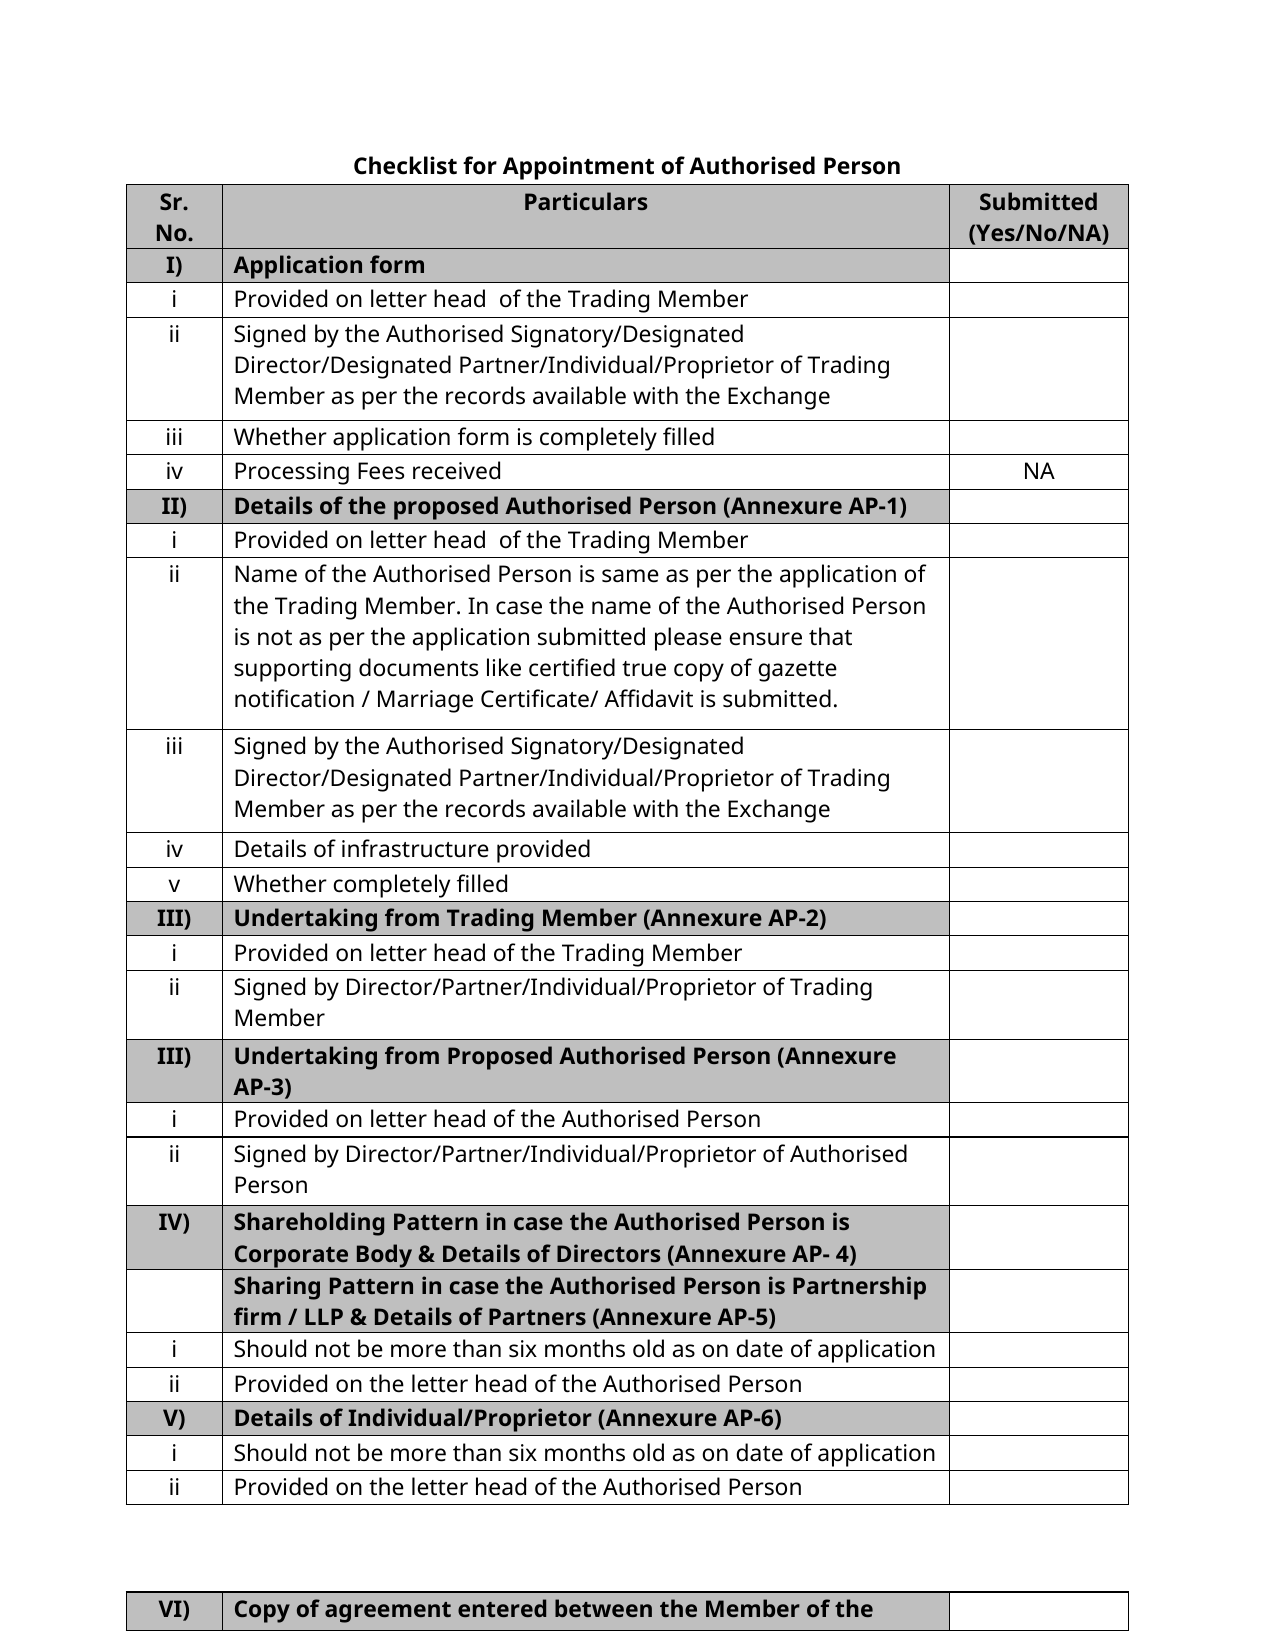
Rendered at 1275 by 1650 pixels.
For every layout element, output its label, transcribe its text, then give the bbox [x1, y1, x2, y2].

table_cell Provided on letter head of the Authorised Person [223, 1103, 949, 1136]
table_cell i [127, 1103, 222, 1136]
table_cell [950, 1368, 1128, 1401]
table_cell Whether completely filled [223, 868, 949, 901]
table_cell [950, 868, 1128, 901]
table_cell IV) [127, 1206, 222, 1269]
table_cell Signed by the Authorised Signatory/Designated Director/Designated Partner/Individual/Proprietor of Trading Member as per the records available with the Exchange [223, 318, 949, 420]
table_cell [950, 490, 1128, 523]
table_cell [127, 1270, 222, 1332]
table_cell Signed by the Authorised Signatory/Designated Director/Designated Partner/Individual/Proprietor of Trading Member as per the records available with the Exchange [223, 730, 949, 832]
table_cell [950, 421, 1128, 454]
table_cell [950, 283, 1128, 317]
table_cell [950, 1270, 1128, 1332]
table_cell i [127, 524, 222, 557]
table_header Checklist for Appointment of Authorised Person [126, 150, 1128, 184]
table_cell [950, 1040, 1128, 1102]
table_cell i [127, 1333, 222, 1367]
table_cell iv [127, 833, 222, 867]
table_cell Should not be more than six months old as on date of application [223, 1333, 949, 1367]
table_cell ii [127, 558, 222, 729]
table_cell [950, 1138, 1128, 1205]
table_cell [950, 524, 1128, 557]
table_cell ii [127, 1138, 222, 1205]
table_cell Name of the Authorised Person is same as per the application of the Trading Member. In case the name of the Authorised Person is not as per the application submitted please ensure that supporting documents like certified true copy of gazette notification / Marriage Certificate/ Affidavit is submitted. [223, 558, 949, 729]
table_cell III) [127, 1040, 222, 1102]
table_cell [950, 1471, 1128, 1504]
table_cell III) [127, 902, 222, 935]
table_cell ii [127, 318, 222, 420]
table_cell ii [127, 1471, 222, 1504]
table_cell v [127, 868, 222, 901]
table_cell [950, 558, 1128, 729]
table_cell Provided on the letter head of the Authorised Person [223, 1368, 949, 1401]
table_cell iv [127, 455, 222, 488]
table_cell i [127, 936, 222, 970]
table_cell II) [127, 490, 222, 523]
table_cell Details of the proposed Authorised Person (Annexure AP-1) [223, 490, 949, 523]
table_cell ii [127, 1368, 222, 1401]
table_cell [950, 1402, 1128, 1435]
table_header [950, 1593, 1128, 1630]
table_cell ii [127, 971, 222, 1038]
table_cell [950, 971, 1128, 1038]
table_cell [950, 936, 1128, 970]
table_cell [950, 1206, 1128, 1269]
table_cell Signed by Director/Partner/Individual/Proprietor of Trading Member [223, 971, 949, 1038]
table_cell Application form [223, 249, 949, 282]
table_cell Undertaking from Proposed Authorised Person (Annexure AP-3) [223, 1040, 949, 1102]
table_cell V) [127, 1402, 222, 1435]
table_cell I) [127, 249, 222, 282]
table_cell iii [127, 421, 222, 454]
table_cell Provided on letter head of the Trading Member [223, 524, 949, 557]
table_cell [950, 1436, 1128, 1470]
table_cell i [127, 1436, 222, 1470]
table_cell Details of Individual/Proprietor (Annexure AP-6) [223, 1402, 949, 1435]
table_header VI) [127, 1593, 222, 1630]
table_cell [950, 1103, 1128, 1136]
table_cell NA [950, 455, 1128, 488]
table_cell Provided on letter head of the Trading Member [223, 283, 949, 317]
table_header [223, 1593, 949, 1630]
table_cell [950, 902, 1128, 935]
table_cell Sharing Pattern in case the Authorised Person is Partnership firm / LLP & Details of Partners (Annexure AP-5) [223, 1270, 949, 1332]
table_cell iii [127, 730, 222, 832]
table_cell Details of infrastructure provided [223, 833, 949, 867]
table_cell Undertaking from Trading Member (Annexure AP-2) [223, 902, 949, 935]
table_cell Provided on letter head of the Trading Member [223, 936, 949, 970]
table_cell i [127, 283, 222, 317]
table_cell Whether application form is completely filled [223, 421, 949, 454]
table_cell [950, 1333, 1128, 1367]
table_cell Sr. No. [127, 185, 222, 248]
table_cell Submitted (Yes/No/NA) [950, 185, 1128, 248]
table_cell Processing Fees received [223, 455, 949, 488]
table_cell [950, 833, 1128, 867]
table_cell Provided on the letter head of the Authorised Person [223, 1471, 949, 1504]
table_cell Shareholding Pattern in case the Authorised Person is Corporate Body & Details of Directors (Annexure AP- 4) [223, 1206, 949, 1269]
table_cell Should not be more than six months old as on date of application [223, 1436, 949, 1470]
table_cell [950, 318, 1128, 420]
table_cell Particulars [223, 185, 949, 248]
table_cell [950, 249, 1128, 282]
table_cell Signed by Director/Partner/Individual/Proprietor of Authorised Person [223, 1138, 949, 1205]
table_cell [950, 730, 1128, 832]
